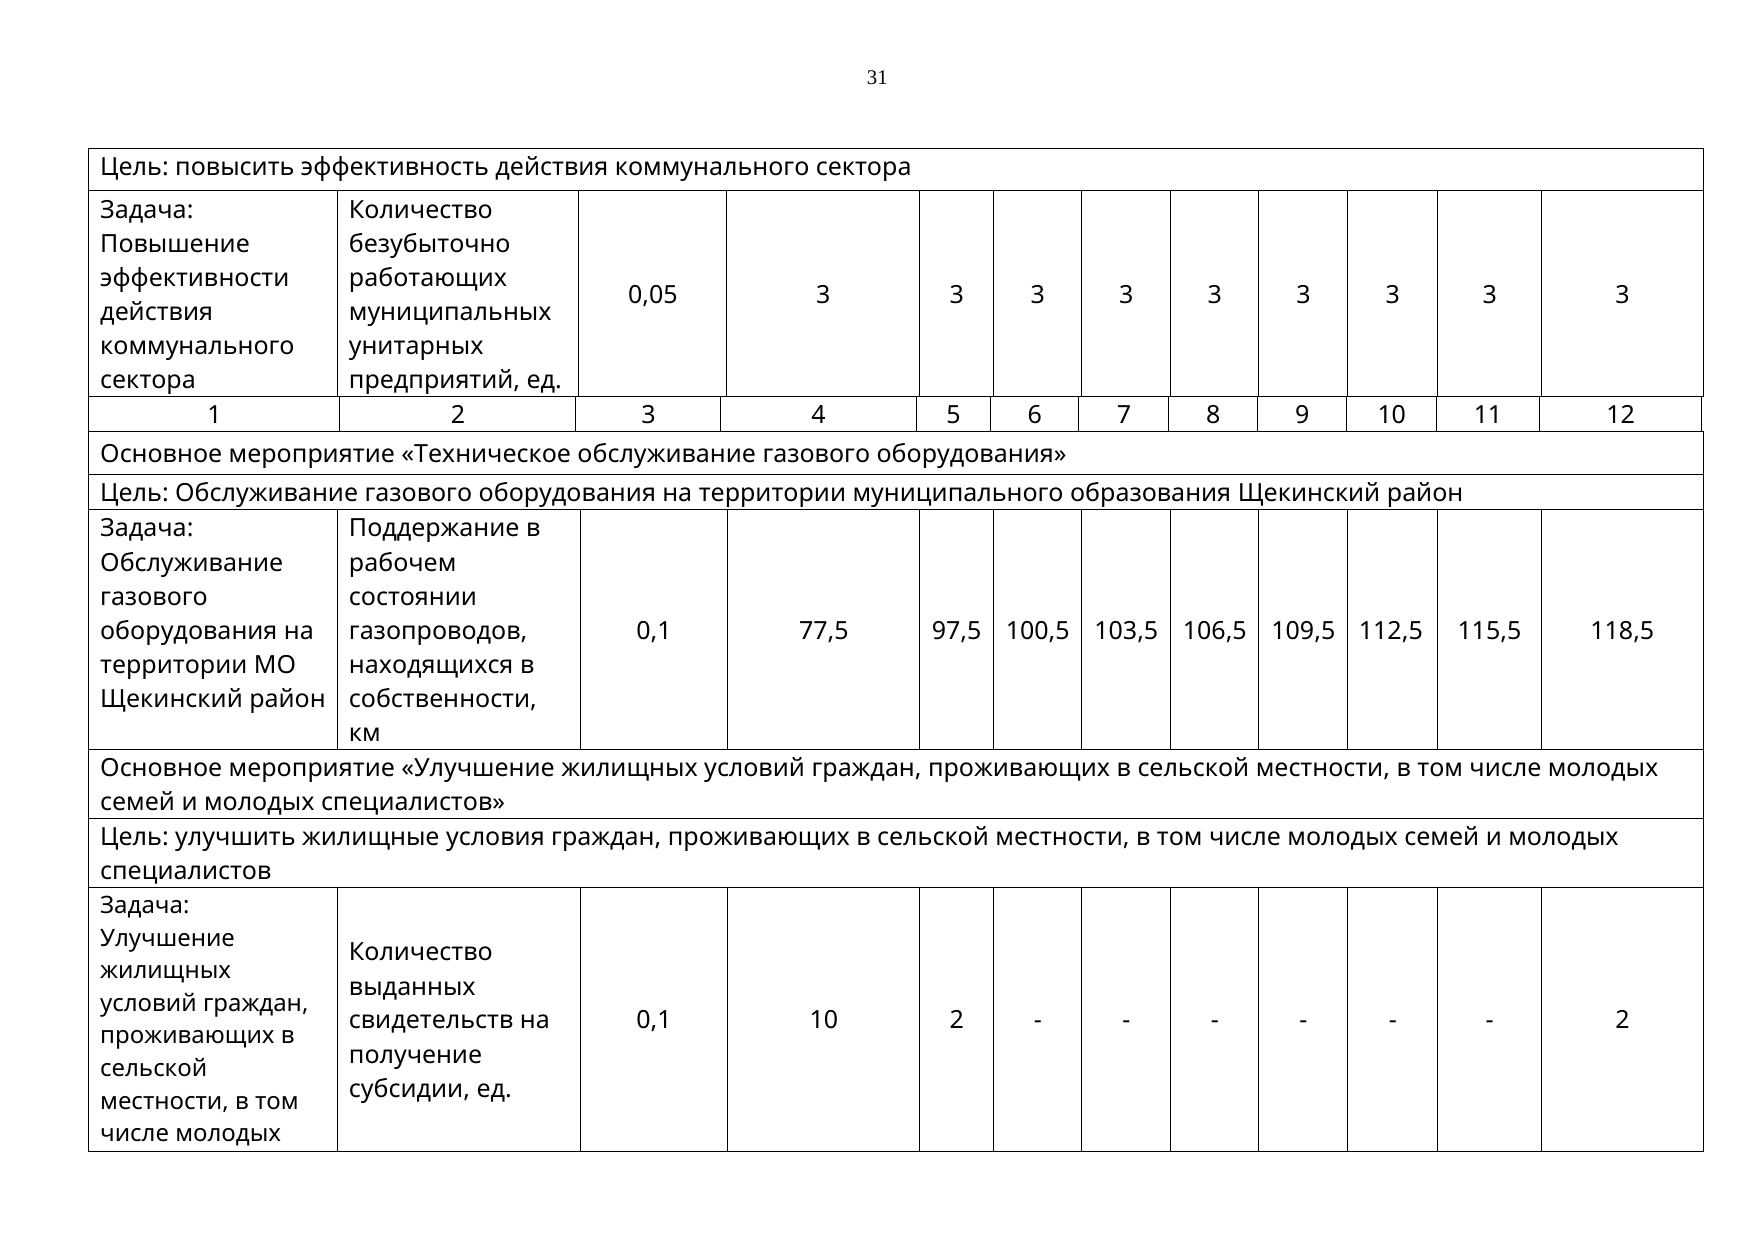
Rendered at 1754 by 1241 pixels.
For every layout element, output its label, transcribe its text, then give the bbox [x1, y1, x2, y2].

table_cell 3 [727, 191, 919, 396]
table_cell 3 [1438, 191, 1541, 396]
table_cell 4 [721, 397, 916, 431]
table_cell Задача: Повышение эффективности действия коммунального сектора [89, 191, 337, 396]
table_cell - [1171, 888, 1258, 1151]
table_cell Цель: повысить эффективность действия коммунального сектора [89, 149, 1703, 190]
table_cell - [1348, 888, 1437, 1151]
table_cell 112,5 [1348, 510, 1437, 748]
table_cell 3 [1171, 191, 1258, 396]
table_cell Цель: Обслуживание газового оборудования на территории муниципального образования Щекинский район [89, 475, 1703, 509]
table_cell 3 [1348, 191, 1437, 396]
table_cell 100,5 [994, 510, 1081, 748]
table_cell 77,5 [728, 510, 919, 748]
table_cell 10 [1347, 397, 1436, 431]
table_cell 3 [994, 191, 1081, 396]
table_cell 3 [920, 191, 993, 396]
table_cell 8 [1169, 397, 1257, 431]
table_cell 3 [1259, 191, 1347, 396]
table_cell 1 [89, 397, 339, 431]
table_cell 3 [1082, 191, 1170, 396]
table_cell - [994, 888, 1081, 1151]
table_cell 118,5 [1542, 510, 1703, 748]
table_cell - [1438, 888, 1541, 1151]
table_cell Поддержание в рабочем состоянии газопроводов, находящихся в собственности, км [338, 510, 580, 748]
table_cell 9 [1258, 397, 1346, 431]
table_cell 2 [1542, 888, 1703, 1151]
table_cell 3 [1542, 191, 1703, 396]
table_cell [338, 888, 580, 1151]
table_cell Цель: улучшить жилищные условия граждан, проживающих в сельской местности, в том числе молодых семей и молодых специалистов [89, 819, 1703, 887]
table_cell 2 [920, 888, 993, 1151]
table_cell 0,1 [581, 510, 727, 748]
table_cell 10 [728, 888, 919, 1151]
table_cell Основное мероприятие «Улучшение жилищных условий граждан, проживающих в сельской местности, в том числе молодых семей и молодых специалистов» [89, 750, 1703, 818]
table_cell 109,5 [1259, 510, 1347, 748]
table_cell 103,5 [1082, 510, 1170, 748]
table_cell 11 [1437, 397, 1539, 431]
table_cell 0,1 [581, 888, 727, 1151]
table_cell 2 [340, 397, 575, 431]
table_cell - [1082, 888, 1170, 1151]
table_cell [89, 888, 337, 1151]
table_cell - [1259, 888, 1347, 1151]
table_cell 115,5 [1438, 510, 1541, 748]
table_cell 97,5 [920, 510, 993, 748]
table_cell 5 [917, 397, 990, 431]
table_cell Количество безубыточно работающих муниципальных унитарных предприятий, ед. [338, 191, 578, 396]
table_cell 106,5 [1171, 510, 1258, 748]
table_cell 3 [576, 397, 720, 431]
table_cell Основное мероприятие «Техническое обслуживание газового оборудования» [89, 432, 1703, 474]
table_cell 12 [1540, 397, 1701, 431]
table_cell Задача: Обслуживание газового оборудования на территории МО Щекинский район [89, 510, 337, 748]
table_cell 0,05 [579, 191, 726, 396]
table_cell 6 [991, 397, 1078, 431]
table_cell 7 [1079, 397, 1168, 431]
